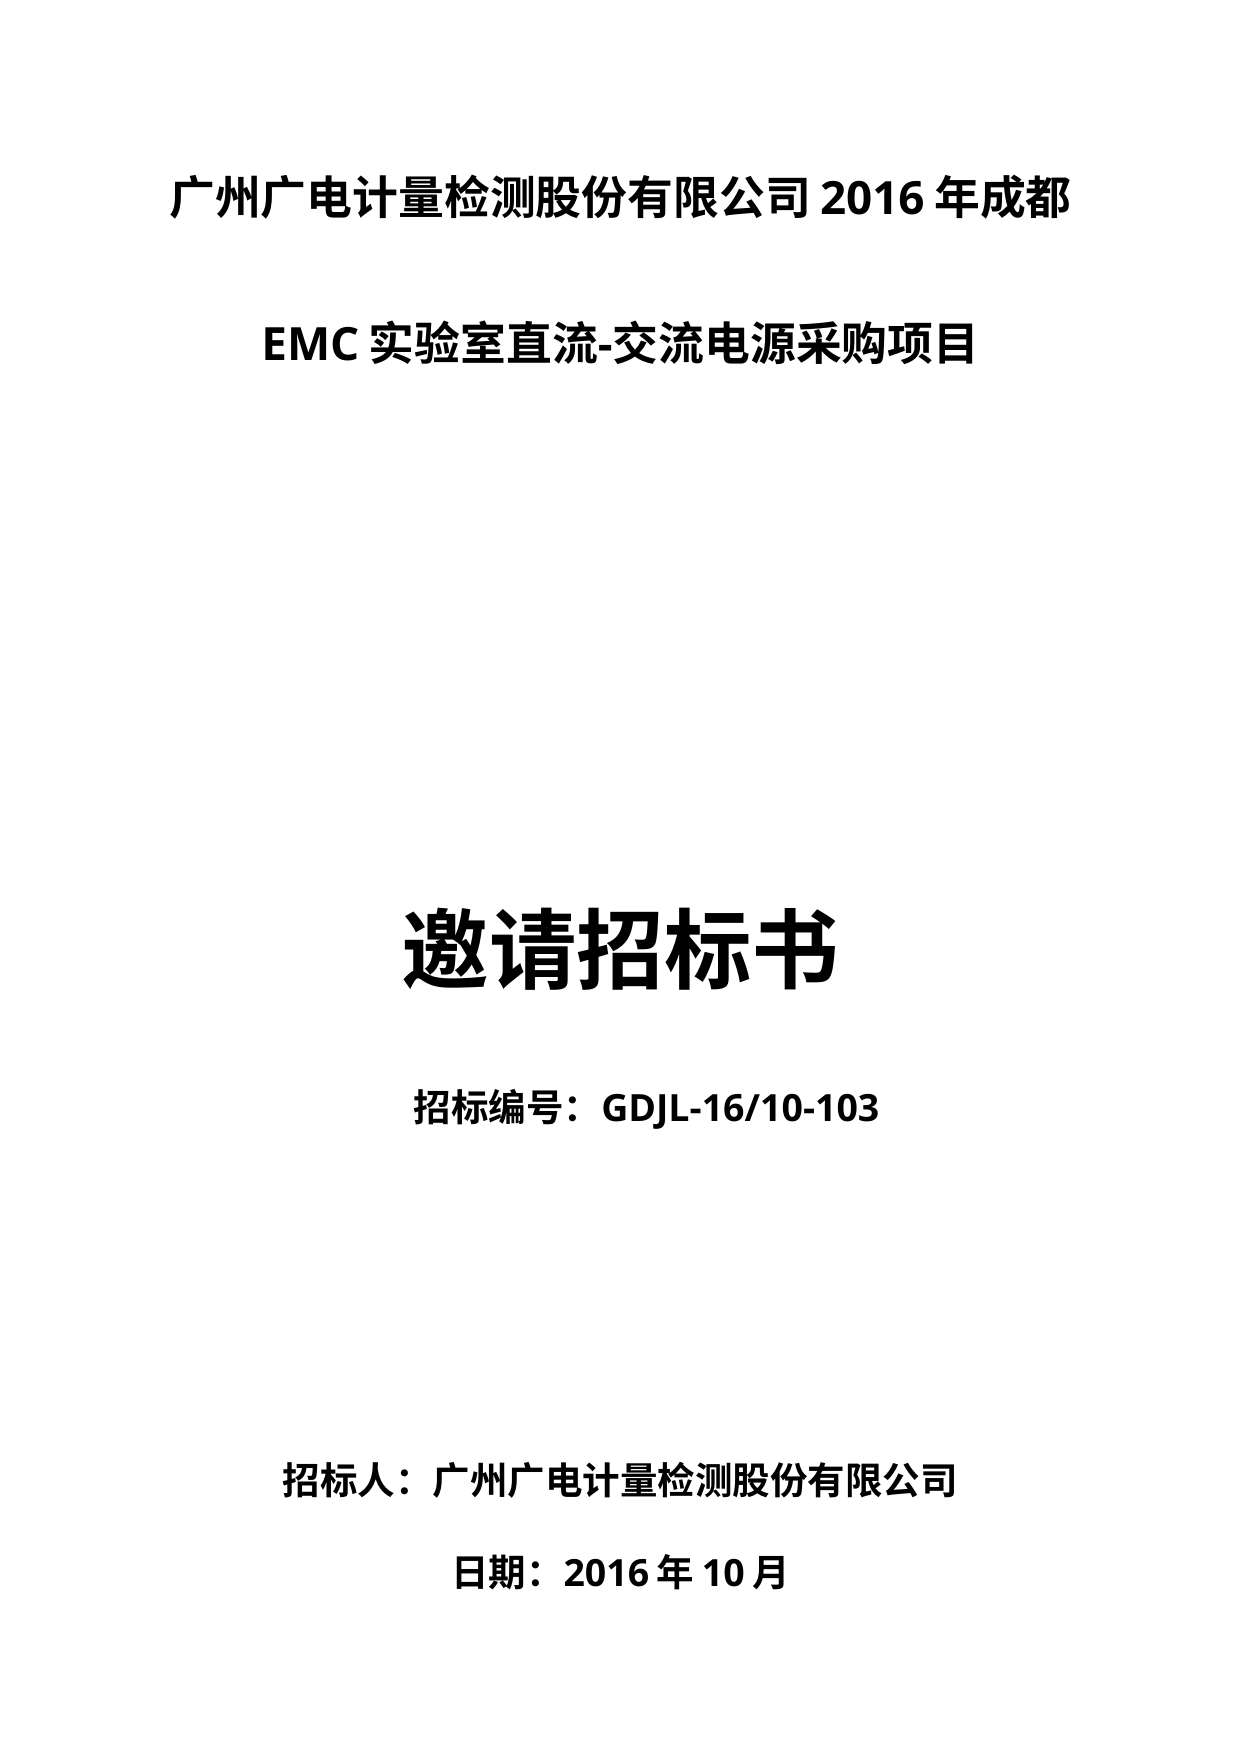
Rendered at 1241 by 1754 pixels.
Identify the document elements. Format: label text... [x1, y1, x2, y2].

text 邀请招标书 [130, 879, 1110, 1009]
text 招标人：广州广电计量检测股份有限公司 [130, 1446, 1110, 1511]
text 招标编号：GDJL-16/10-103 [130, 1073, 1163, 1138]
text 广州广电计量检测股份有限公司2016年成都EMC实验室直流-交流电源采购项目 [130, 146, 1110, 389]
text 日期：2016年10月 [130, 1538, 1110, 1603]
